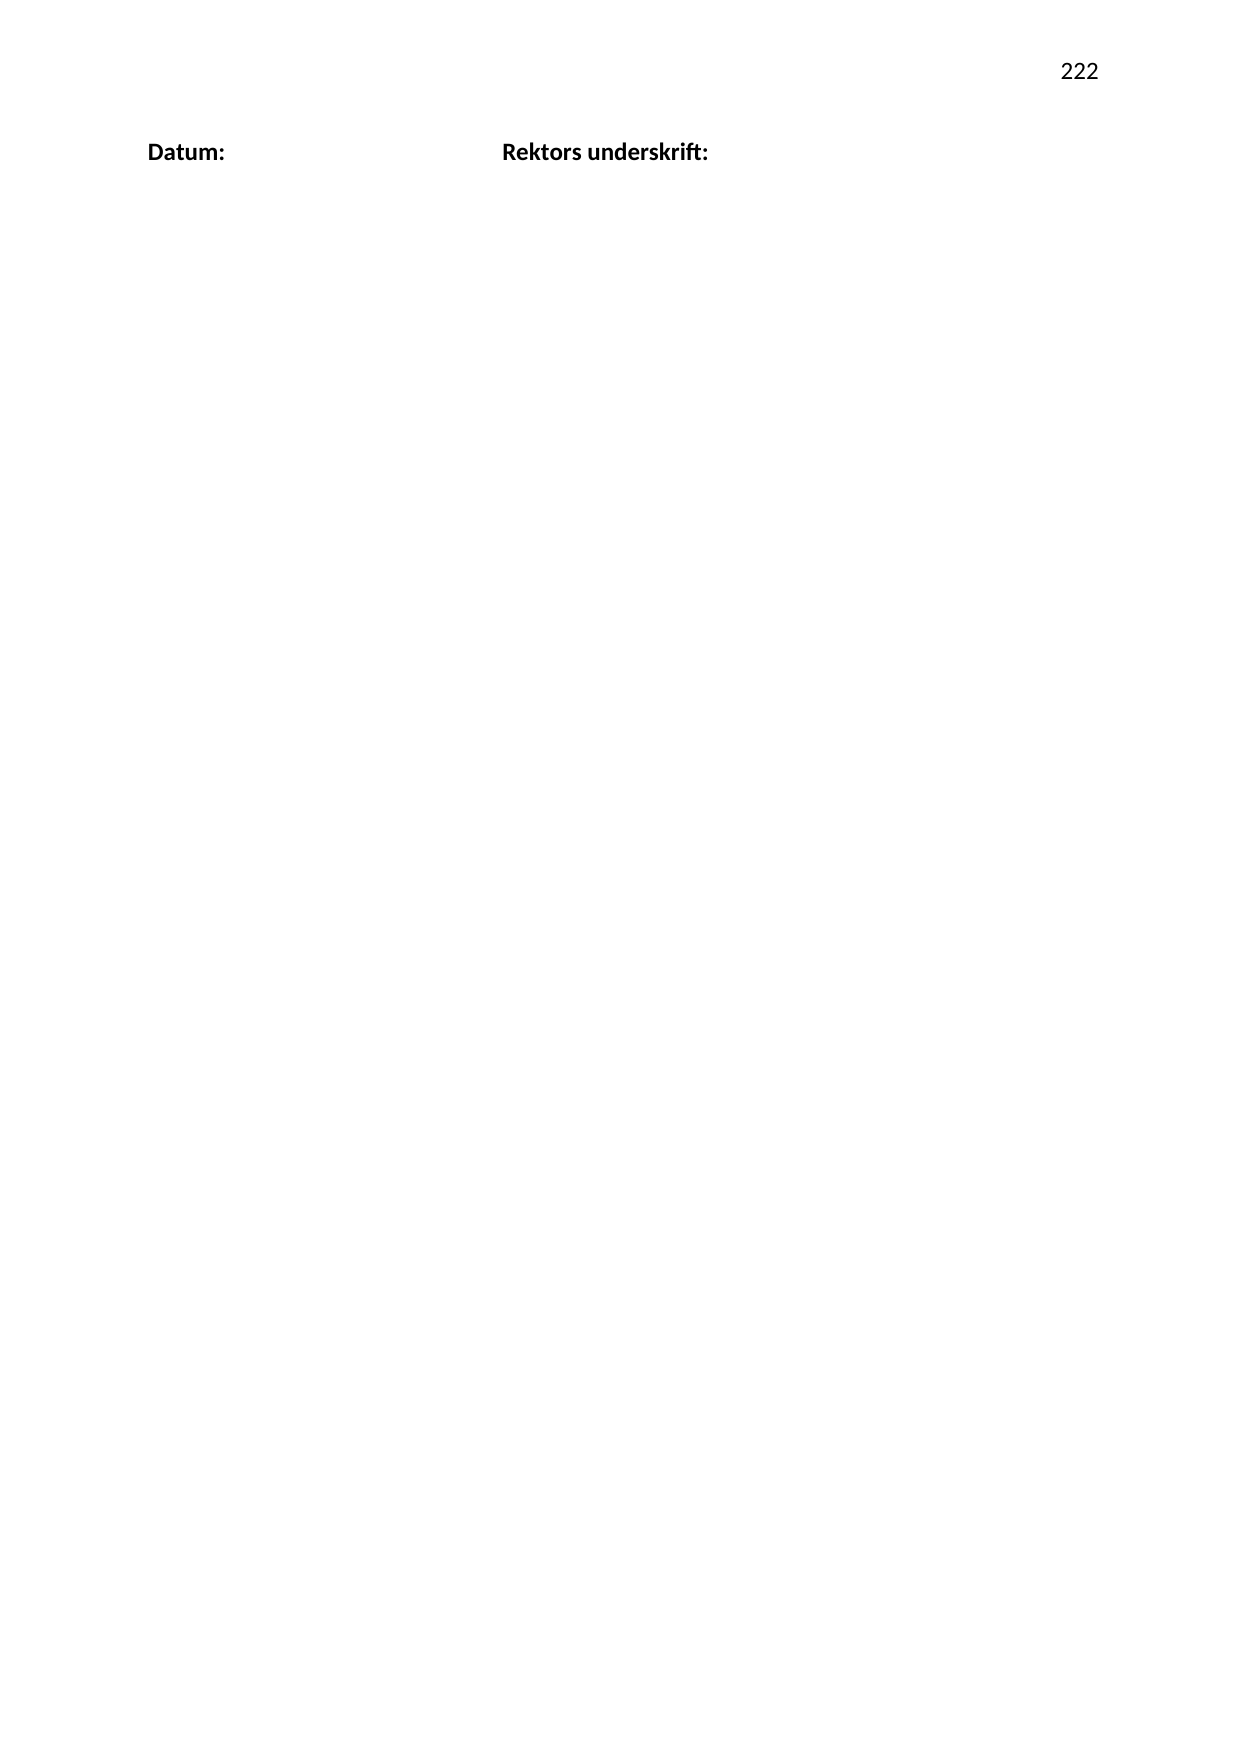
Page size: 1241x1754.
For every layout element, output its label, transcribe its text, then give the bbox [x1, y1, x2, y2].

text Datum: Rektors underskrift: [148, 136, 1092, 166]
